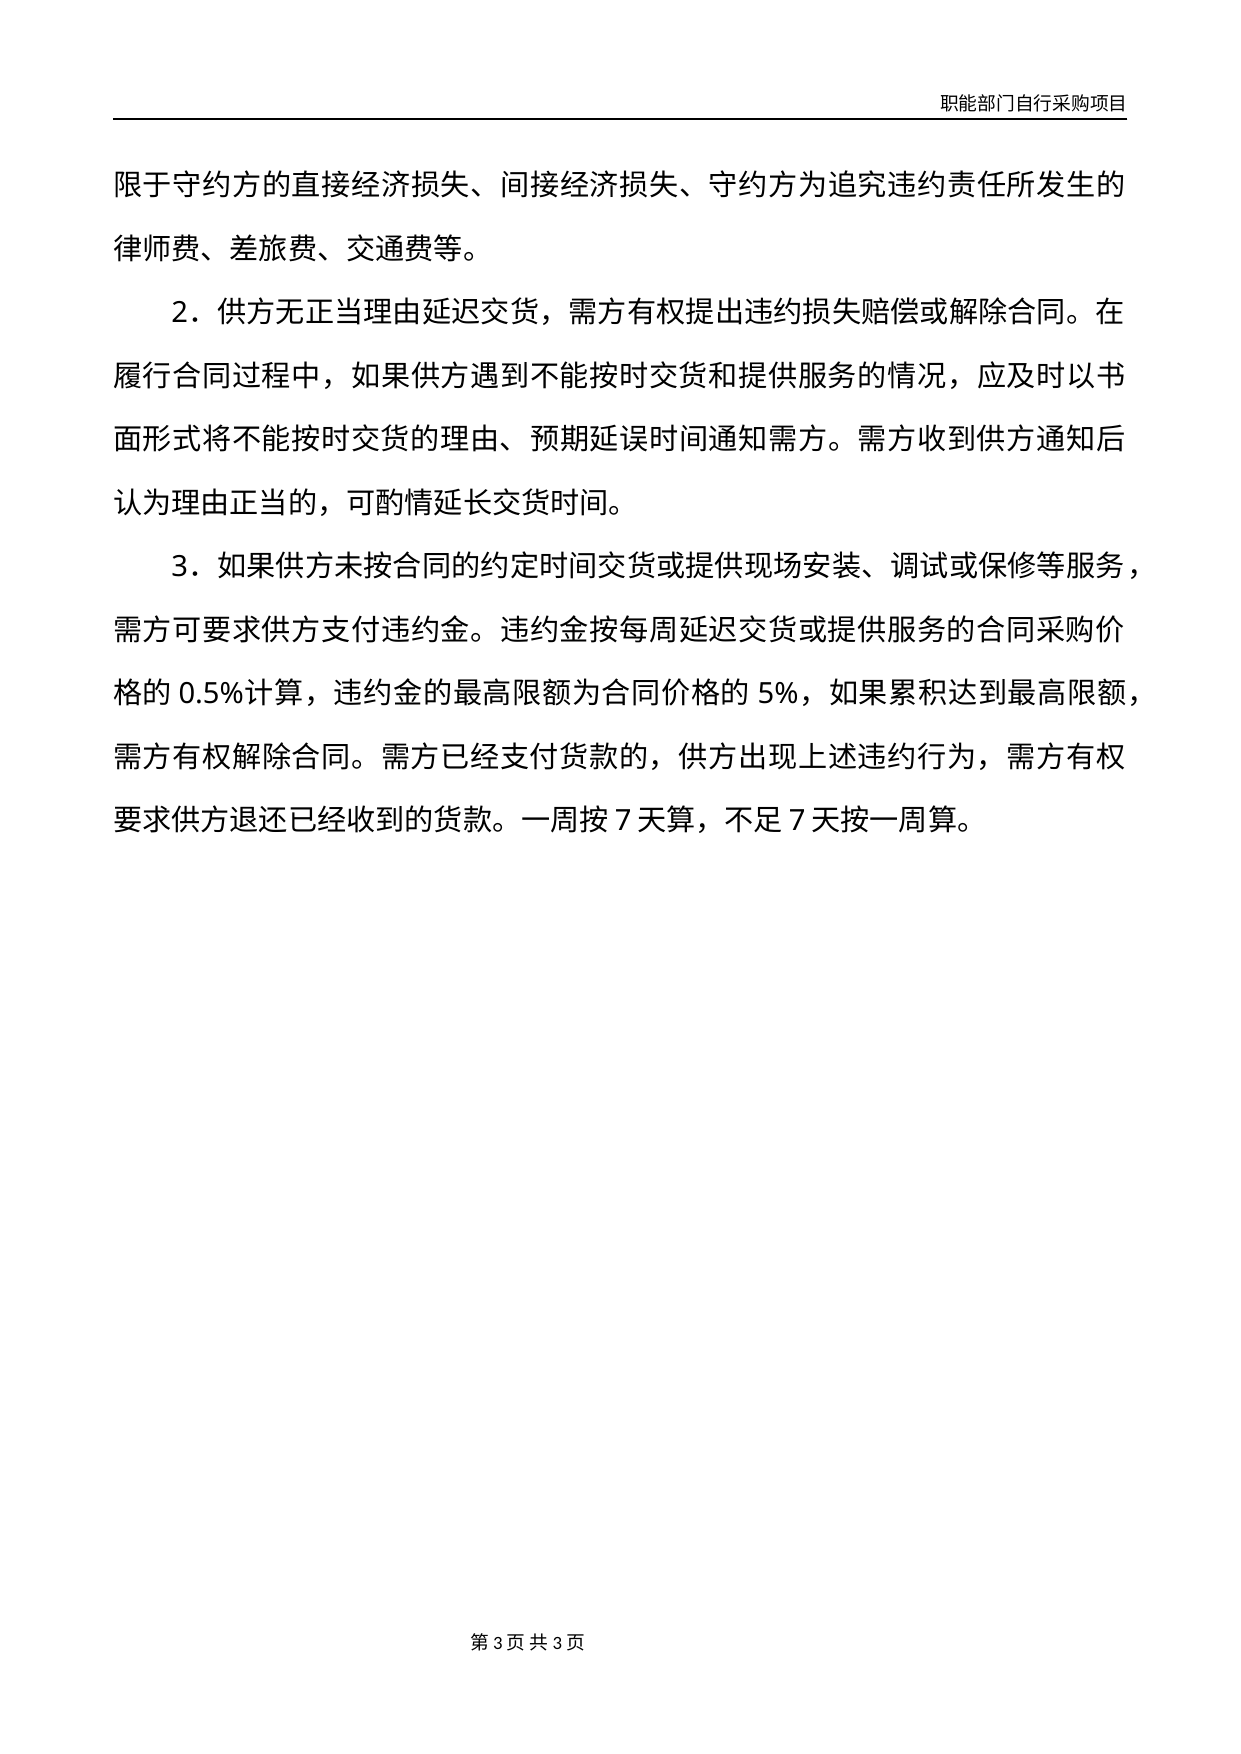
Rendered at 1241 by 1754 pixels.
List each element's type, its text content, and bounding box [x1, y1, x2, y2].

text 2．供方无正当理由延迟交货，需方有权提出违约损失赔偿或解除合同。在履行合同过程中，如果供方遇到不能按时交货和提供服务的情况，应及时以书面形式将不能按时交货的理由、预期延误时间通知需方。需方收到供方通知后，认为理由正当的，可酌情延长交货时间。 [113, 289, 1127, 522]
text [113, 162, 1127, 268]
text 3．如果供方未按合同的约定时间交货或提供现场安装、调试或保修等服务，需方可要求供方支付违约金。违约金按每周延迟交货或提供服务的合同采购价格的0.5%计算，违约金的最高限额为合同价格的5%，如果累积达到最高限额，需方有权解除合同。需方已经支付货款的，供方出现上述违约行为，需方有权要求供方退还已经收到的货款。一周按7天算，不足7天按一周算。 [113, 543, 1127, 839]
